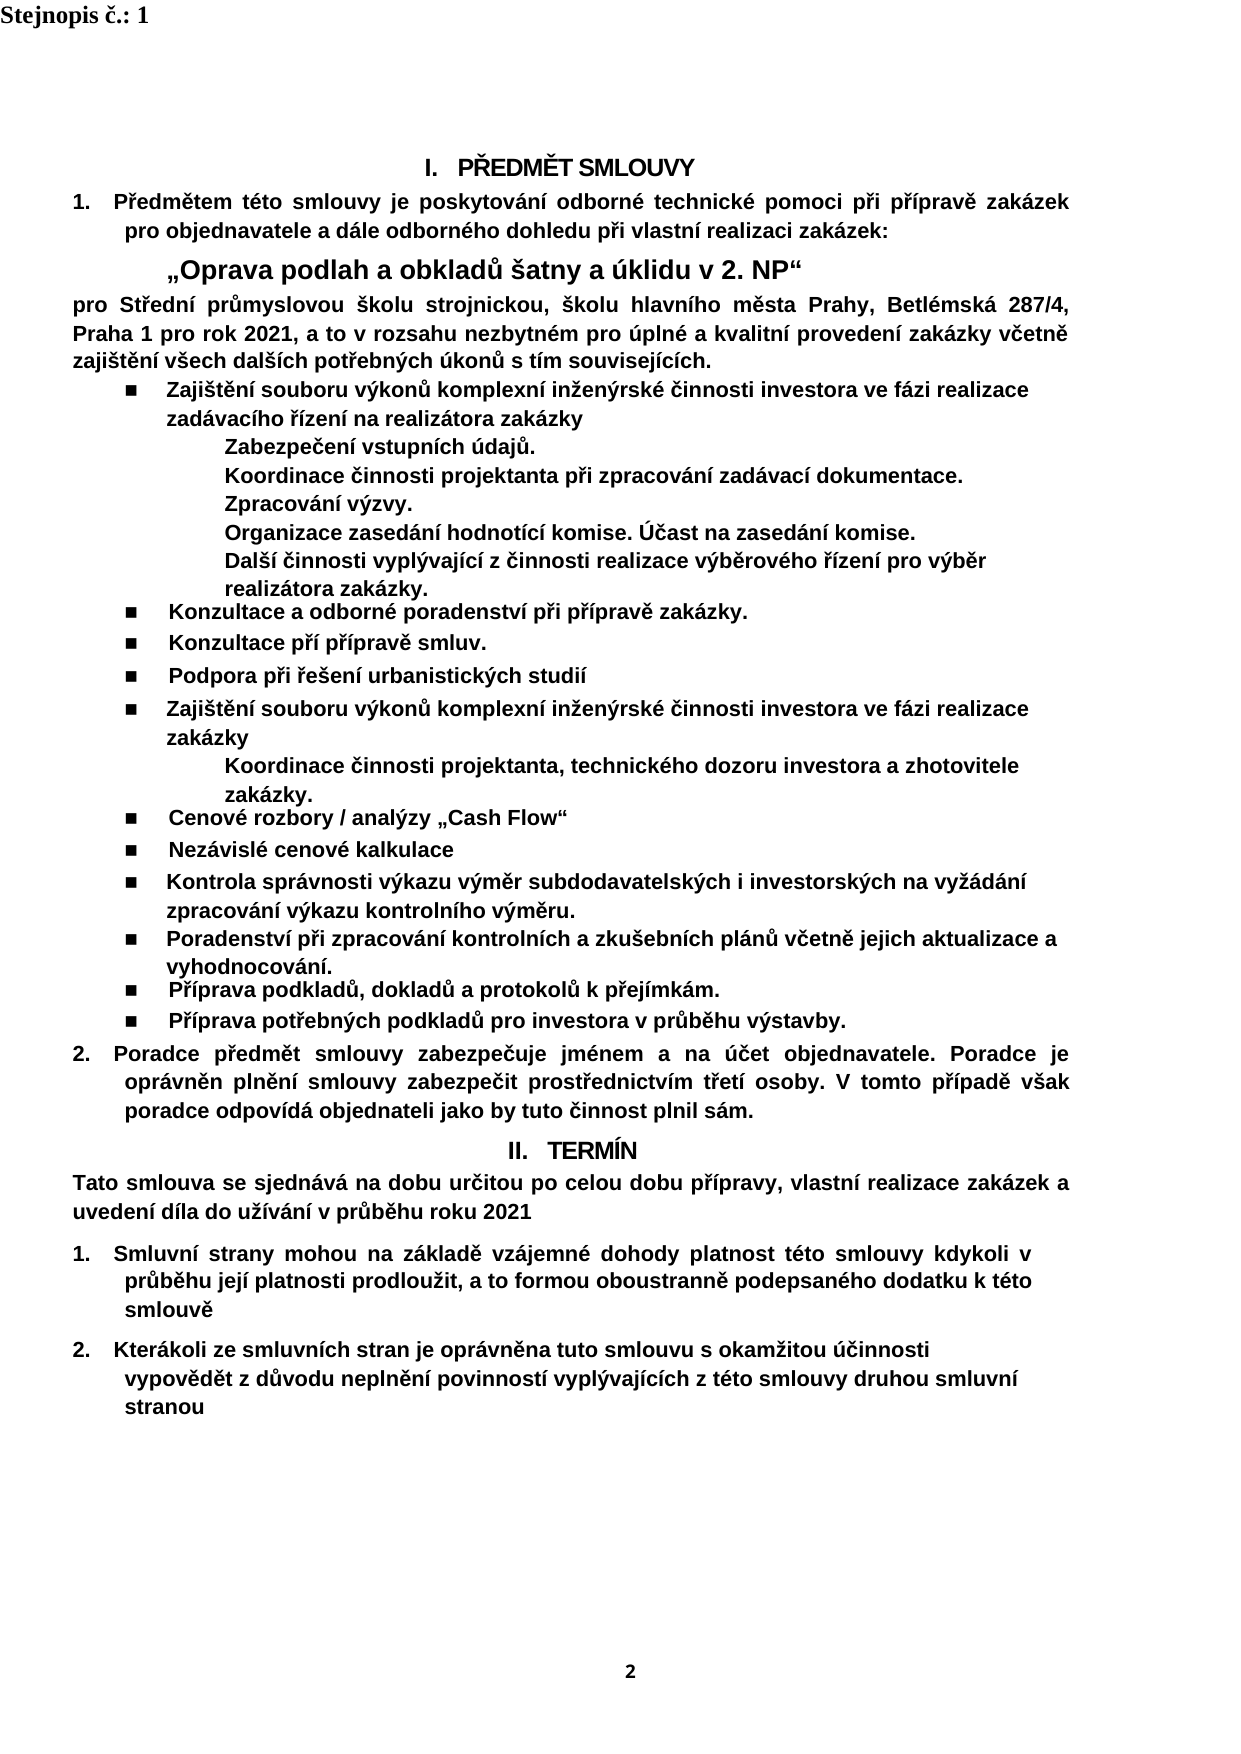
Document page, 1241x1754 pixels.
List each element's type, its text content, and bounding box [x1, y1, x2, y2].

list Předmětem této smlouvy je poskytování odborné technické pomoci při přípravě zakázek pro objednavatele a dále odborného dohledu při vlastní realizaci zakázek: [72, 187, 1070, 244]
text Koordinace činnosti projektanta, technického dozoru investora a zhotovitele zakázky. [224, 751, 1070, 808]
text Koordinace činnosti projektanta při zpracování zadávací dokumentace. Zpracování výzvy. [224, 460, 1070, 517]
text Tato smlouva se sjednává na dobu určitou po celou dobu přípravy, vlastní realizace zakázek a uvedení díla do užívání v průběhu roku 2021 [72, 1167, 1070, 1225]
list Cenové rozbory / analýzy „Cash Flow“ [124, 808, 1070, 830]
list Zajištění souboru výkonů komplexní inženýrské činnosti investora ve fázi realizace zakázky [124, 694, 1070, 751]
text „Oprava podlah a obkladů šatny a úklidu v 2. NP“ [166, 258, 1070, 285]
list PŘEDMĚT SMLOUVY [424, 157, 1070, 182]
list Poradenství při zpracování kontrolních a zkušebních plánů včetně jejich aktualizace a vyhodnocování. [124, 924, 1070, 980]
list Poradce předmět smlouvy zabezpečuje jménem a na účet objednavatele. Poradce je oprávněn plnění smlouvy zabezpečit prostřednictvím třetí osoby. V tomto případě však poradce odpovídá objednateli jako by tuto činnost plnil sám. [72, 1038, 1070, 1124]
list Příprava podkladů, dokladů a protokolů k přejímkám. [124, 980, 1070, 1002]
text Zabezpečení vstupních údajů. [224, 432, 1070, 460]
text Organizace zasedání hodnotící komise. Účast na zasedání komise. [224, 517, 1070, 546]
list Kontrola správnosti výkazu výměr subdodavatelských i investorských na vyžádání zpracování výkazu kontrolního výměru. [124, 867, 1070, 924]
list Zajištění souboru výkonů komplexní inženýrské činnosti investora ve fázi realizace zadávacího řízení na realizátora zakázky [124, 374, 1070, 432]
list TERMÍN [508, 1139, 1070, 1164]
list Podpora při řešení urbanistických studií [124, 666, 1070, 688]
list Příprava potřebných podkladů pro investora v průběhu výstavby. [124, 1011, 1070, 1033]
list Kterákoli ze smluvních stran je oprávněna tuto smlouvu s okamžitou účinnosti vypovědět z důvodu neplnění povinností vyplývajících z této smlouvy druhou smluvní stranou [72, 1335, 1033, 1420]
list Konzultace a odborné poradenství při přípravě zakázky. [124, 602, 1070, 624]
text Další činnosti vyplývající z činnosti realizace výběrového řízení pro výběr realizátora zakázky. [224, 546, 1070, 602]
list Konzultace pří přípravě smluv. [124, 633, 1070, 655]
text pro Střední průmyslovou školu strojnickou, školu hlavního města Prahy, Betlémská 287/4, Praha 1 pro rok 2021, a to v rozsahu nezbytném pro úplné a kvalitní provedení zakázky včetně zajištění všech dalších potřebných úkonů s tím souvisejících. [72, 291, 1070, 374]
list Nezávislé cenové kalkulace [124, 840, 1070, 862]
list Smluvní strany mohou na základě vzájemné dohody platnost této smlouvy kdykoli v průběhu její platnosti prodloužit, a to formou oboustranně podepsaného dodatku k této smlouvě [72, 1238, 1033, 1323]
